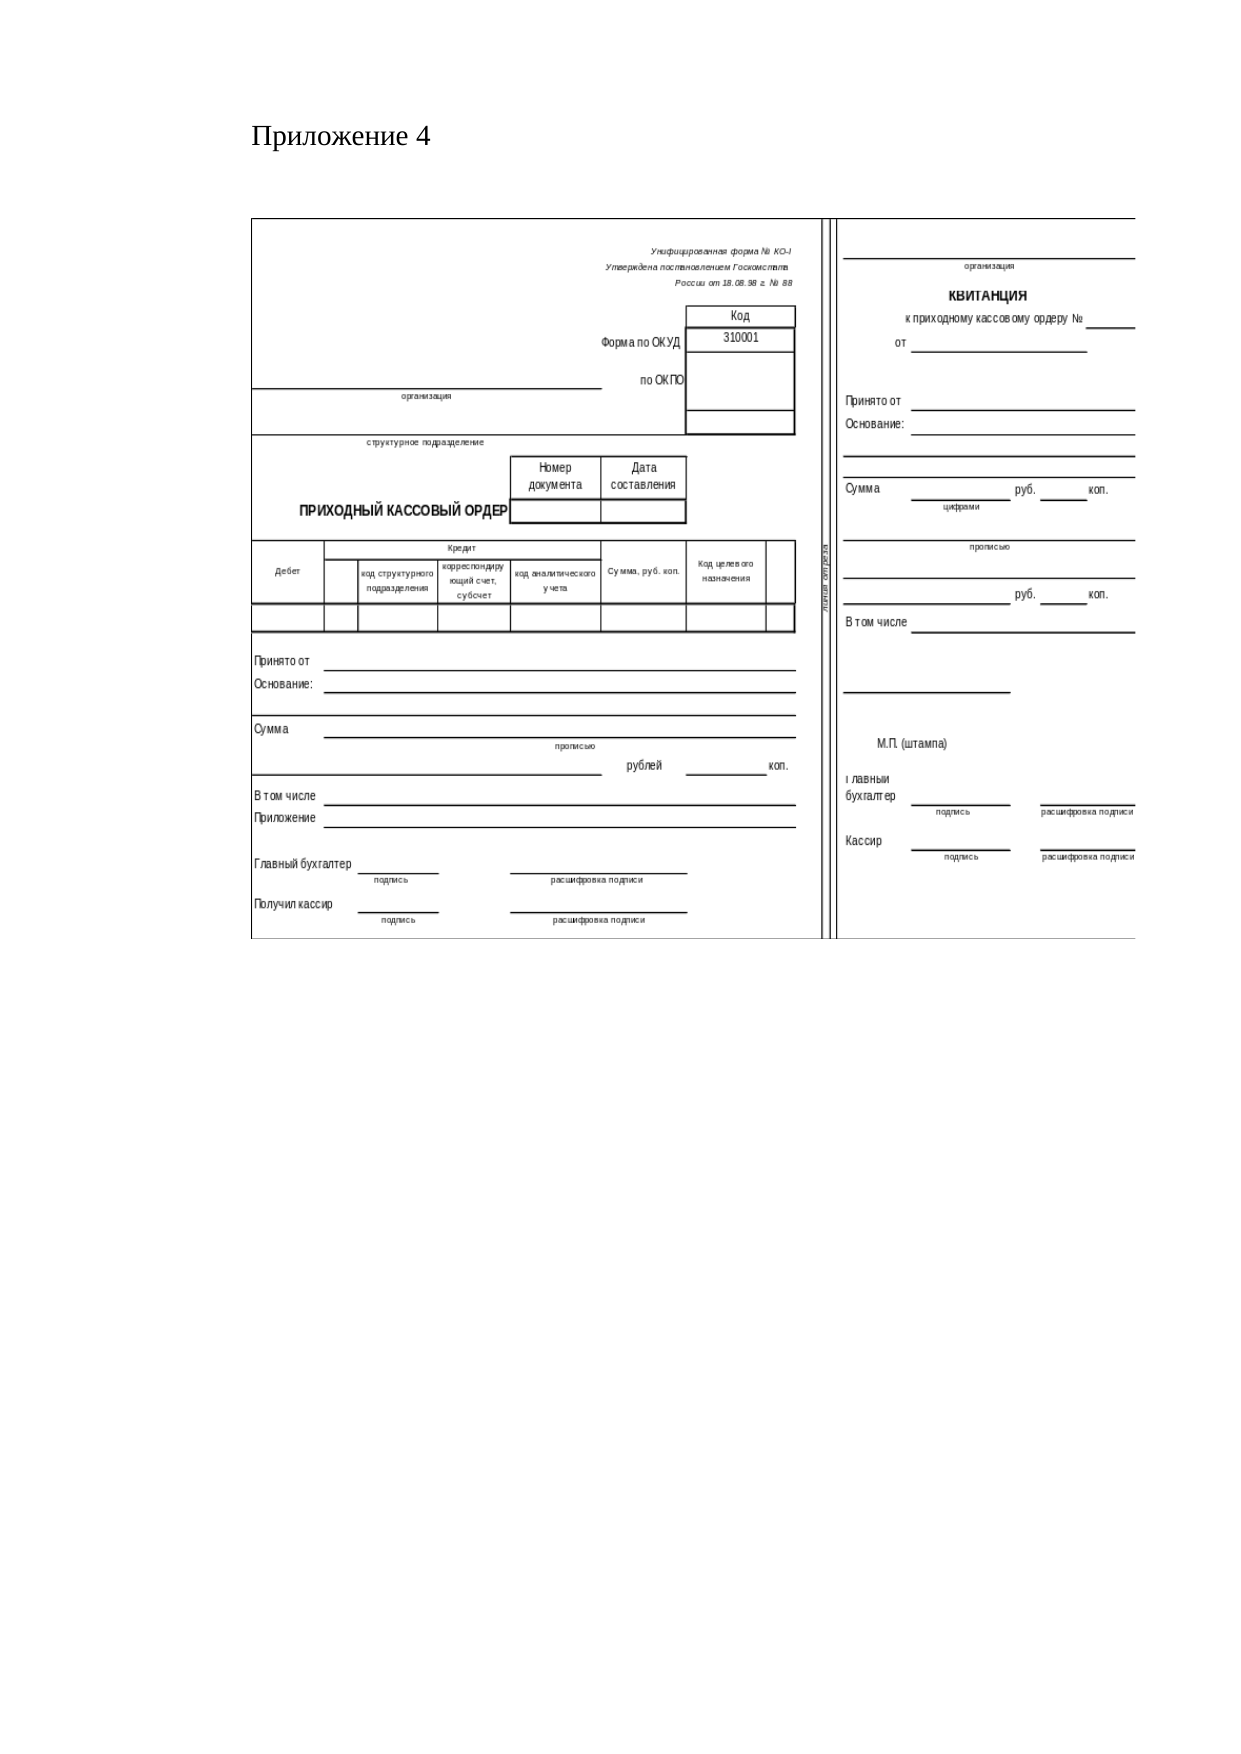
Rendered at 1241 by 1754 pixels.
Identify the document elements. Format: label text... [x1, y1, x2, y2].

text Приложение 4 [177, 118, 1152, 152]
